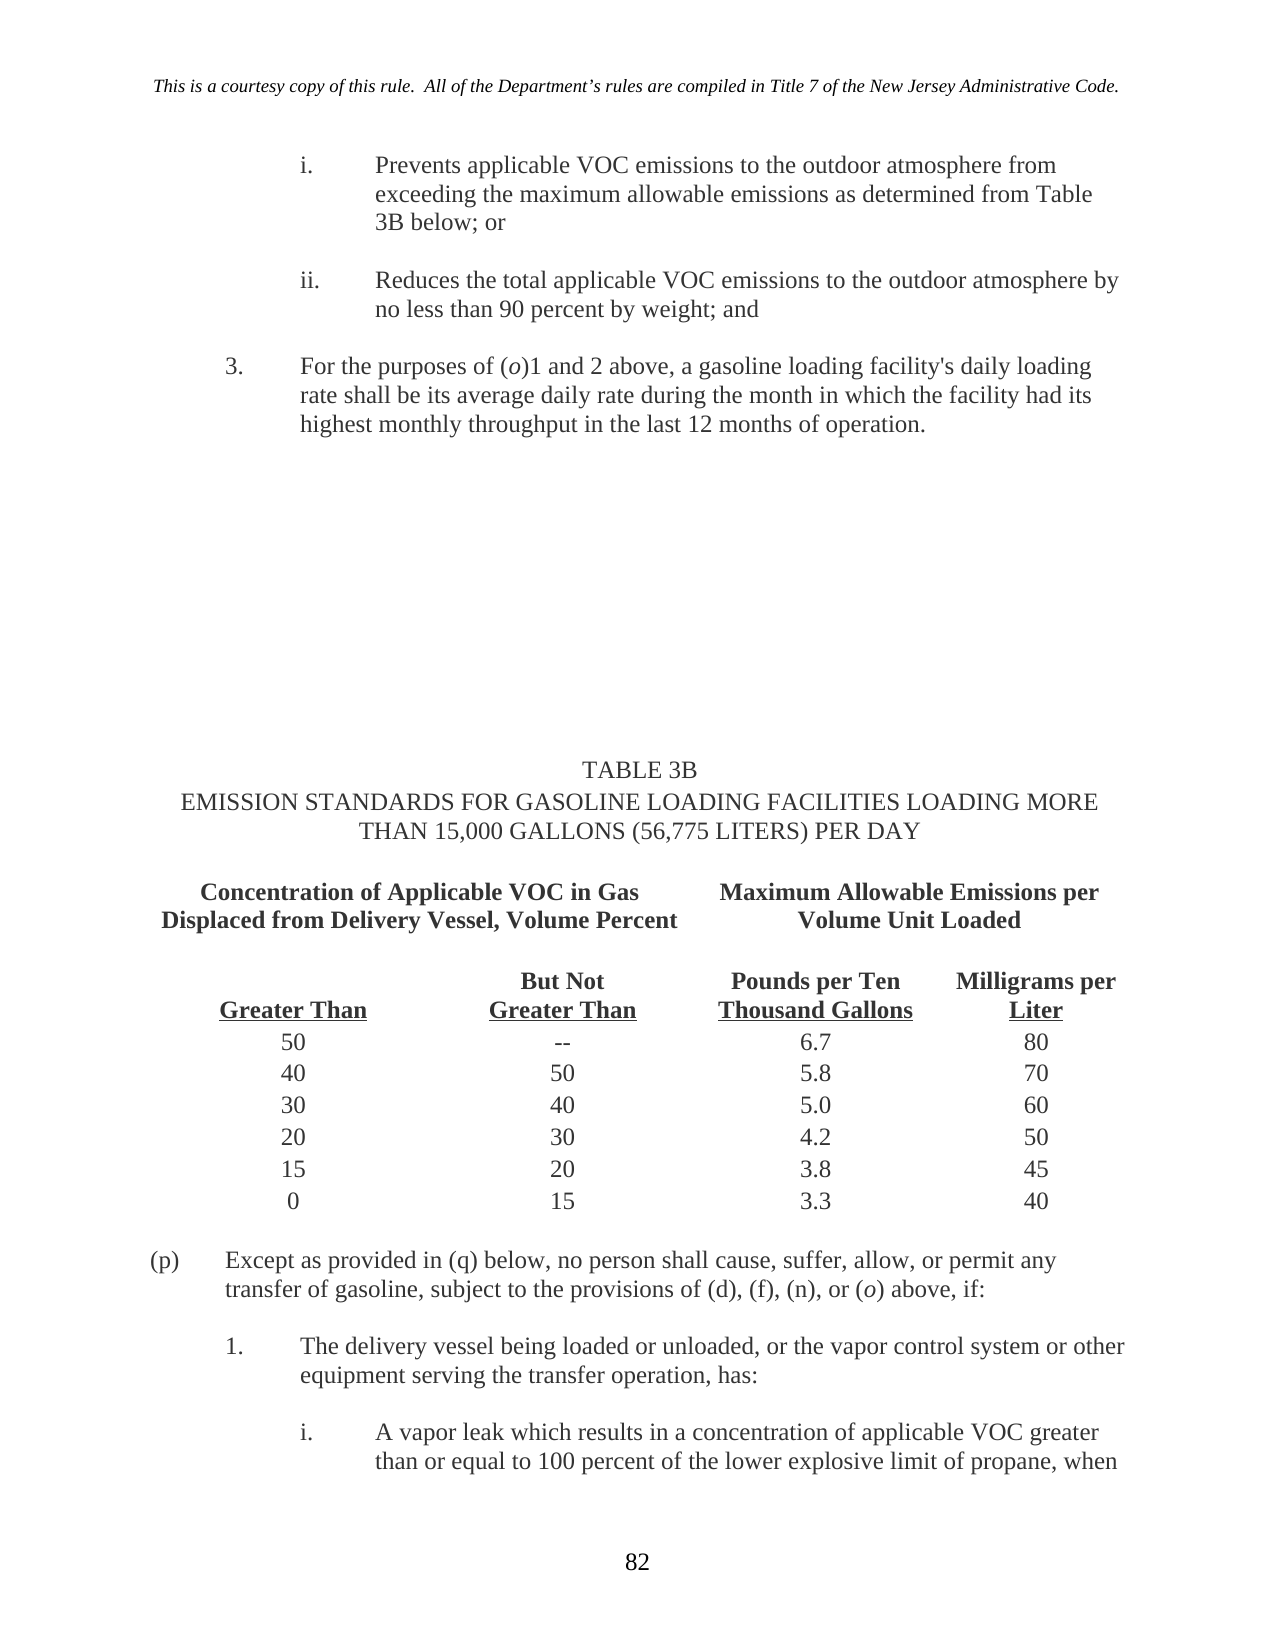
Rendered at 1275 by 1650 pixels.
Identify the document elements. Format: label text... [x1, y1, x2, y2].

text (p) Except as provided in (q) below, no person shall cause, suffer, allow, or permit any transfer of gasoline, subject to the provisions of (d), (f), (n), or (o) above, if: [150, 1245, 1125, 1302]
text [300, 1417, 1125, 1475]
text 3. For the purposes of (o)1 and 2 above, a gasoline loading facility's daily loading rate shall be its average daily rate during the month in which the facility had its highest monthly throughput in the last 12 months of operation. [225, 351, 1125, 437]
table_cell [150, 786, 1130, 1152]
text i. Prevents applicable VOC emissions to the outdoor atmosphere from exceeding the maximum allowable emissions as determined from Table 3B below; or [300, 150, 1125, 236]
text 1. The delivery vessel being loaded or unloaded, or the vapor control system or other equipment serving the transfer operation, has: [225, 1331, 1125, 1389]
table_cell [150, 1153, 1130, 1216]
text ii. Reduces the total applicable VOC emissions to the outdoor atmosphere by no less than 90 percent by weight; and [300, 265, 1125, 322]
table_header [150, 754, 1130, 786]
